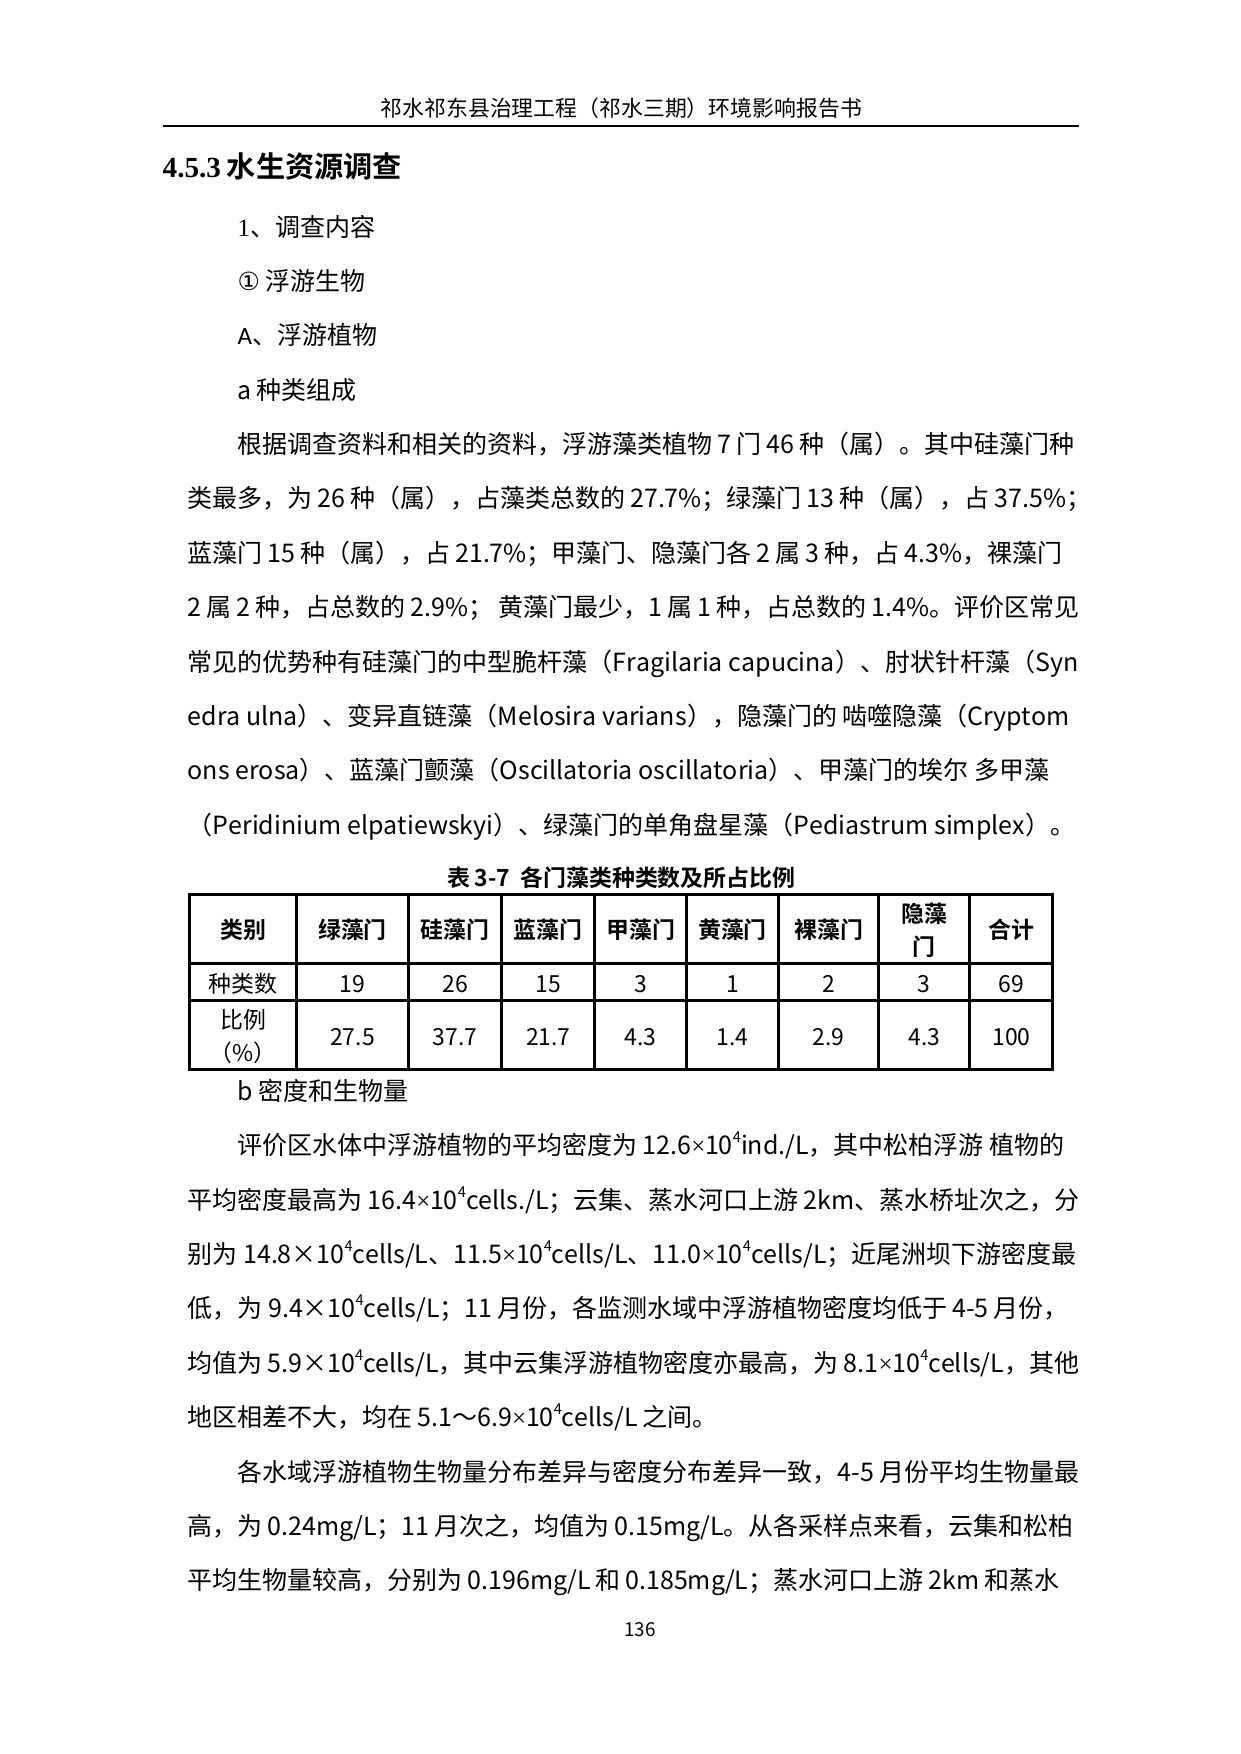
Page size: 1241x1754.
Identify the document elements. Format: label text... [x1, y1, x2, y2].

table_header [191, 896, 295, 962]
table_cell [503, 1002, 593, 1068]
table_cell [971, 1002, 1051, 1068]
text 1、调查内容 [187, 207, 1079, 243]
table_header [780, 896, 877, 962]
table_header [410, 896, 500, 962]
text 表3-7 各门藻类种类数及所占比例 [162, 859, 1079, 893]
text A、浮游植物 [187, 316, 1079, 352]
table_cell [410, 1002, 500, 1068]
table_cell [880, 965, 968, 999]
text ①浮游生物 [187, 261, 1079, 298]
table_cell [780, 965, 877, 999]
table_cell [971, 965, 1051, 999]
text 根据调查资料和相关的资料，浮游藻类植物7门46种（属）。其中硅藻门种类最多，为26种（属），占藻类总数的27.7%；绿藻门13种（属），占37.5%；蓝藻门15种（属），占21.7%；甲藻门、隐藻门各2属3种，占4.3%，裸藻门2属2种，占总数的2.9%； 黄藻门最少，1属1种，占总数的1.4%。评价区常见常见的优势种有硅藻门的中型脆杆藻（Fragilaria capucina）、肘状针杆藻（Synedra ulna）、变异直链藻（Melosira varians），隐藻门的 啮噬隐藻（Cryptomons erosa）、蓝藻门颤藻（Oscillatoria oscillatoria）、甲藻门的埃尔 多甲藻（Peridinium elpatiewskyi）、绿藻门的单角盘星藻（Pediastrum simplex）。 [187, 424, 1079, 841]
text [187, 1452, 1079, 1597]
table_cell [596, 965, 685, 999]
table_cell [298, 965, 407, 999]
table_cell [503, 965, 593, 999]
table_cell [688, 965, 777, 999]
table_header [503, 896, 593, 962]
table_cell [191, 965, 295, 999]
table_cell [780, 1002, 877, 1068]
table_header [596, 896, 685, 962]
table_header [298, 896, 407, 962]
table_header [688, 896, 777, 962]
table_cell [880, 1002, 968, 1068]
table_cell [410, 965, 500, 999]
text 4.5.3水生资源调查 [162, 143, 1079, 186]
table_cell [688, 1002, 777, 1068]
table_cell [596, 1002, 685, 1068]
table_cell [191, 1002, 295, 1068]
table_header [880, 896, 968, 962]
text 评价区水体中浮游植物的平均密度为12.6×104ind./L，其中松柏浮游 植物的平均密度最高为16.4×104cells./L；云集、蒸水河口上游2km、蒸水桥址次之，分别为 14.8×104cells/L、11.5×104cells/L、11.0×104cells/L；近尾洲坝下游密度最低，为 9.4×104cells/L；11月份，各监测水域中浮游植物密度均低于4-5月份，均值为5.9×104cells/L，其中云集浮游植物密度亦最高，为8.1×104cells/L，其他地区相差不大，均在5.1～6.9×104cells/L之间。 [187, 1126, 1079, 1434]
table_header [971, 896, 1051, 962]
text b密度和生物量 [187, 1071, 1079, 1108]
text a种类组成 [187, 370, 1079, 406]
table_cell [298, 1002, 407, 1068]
